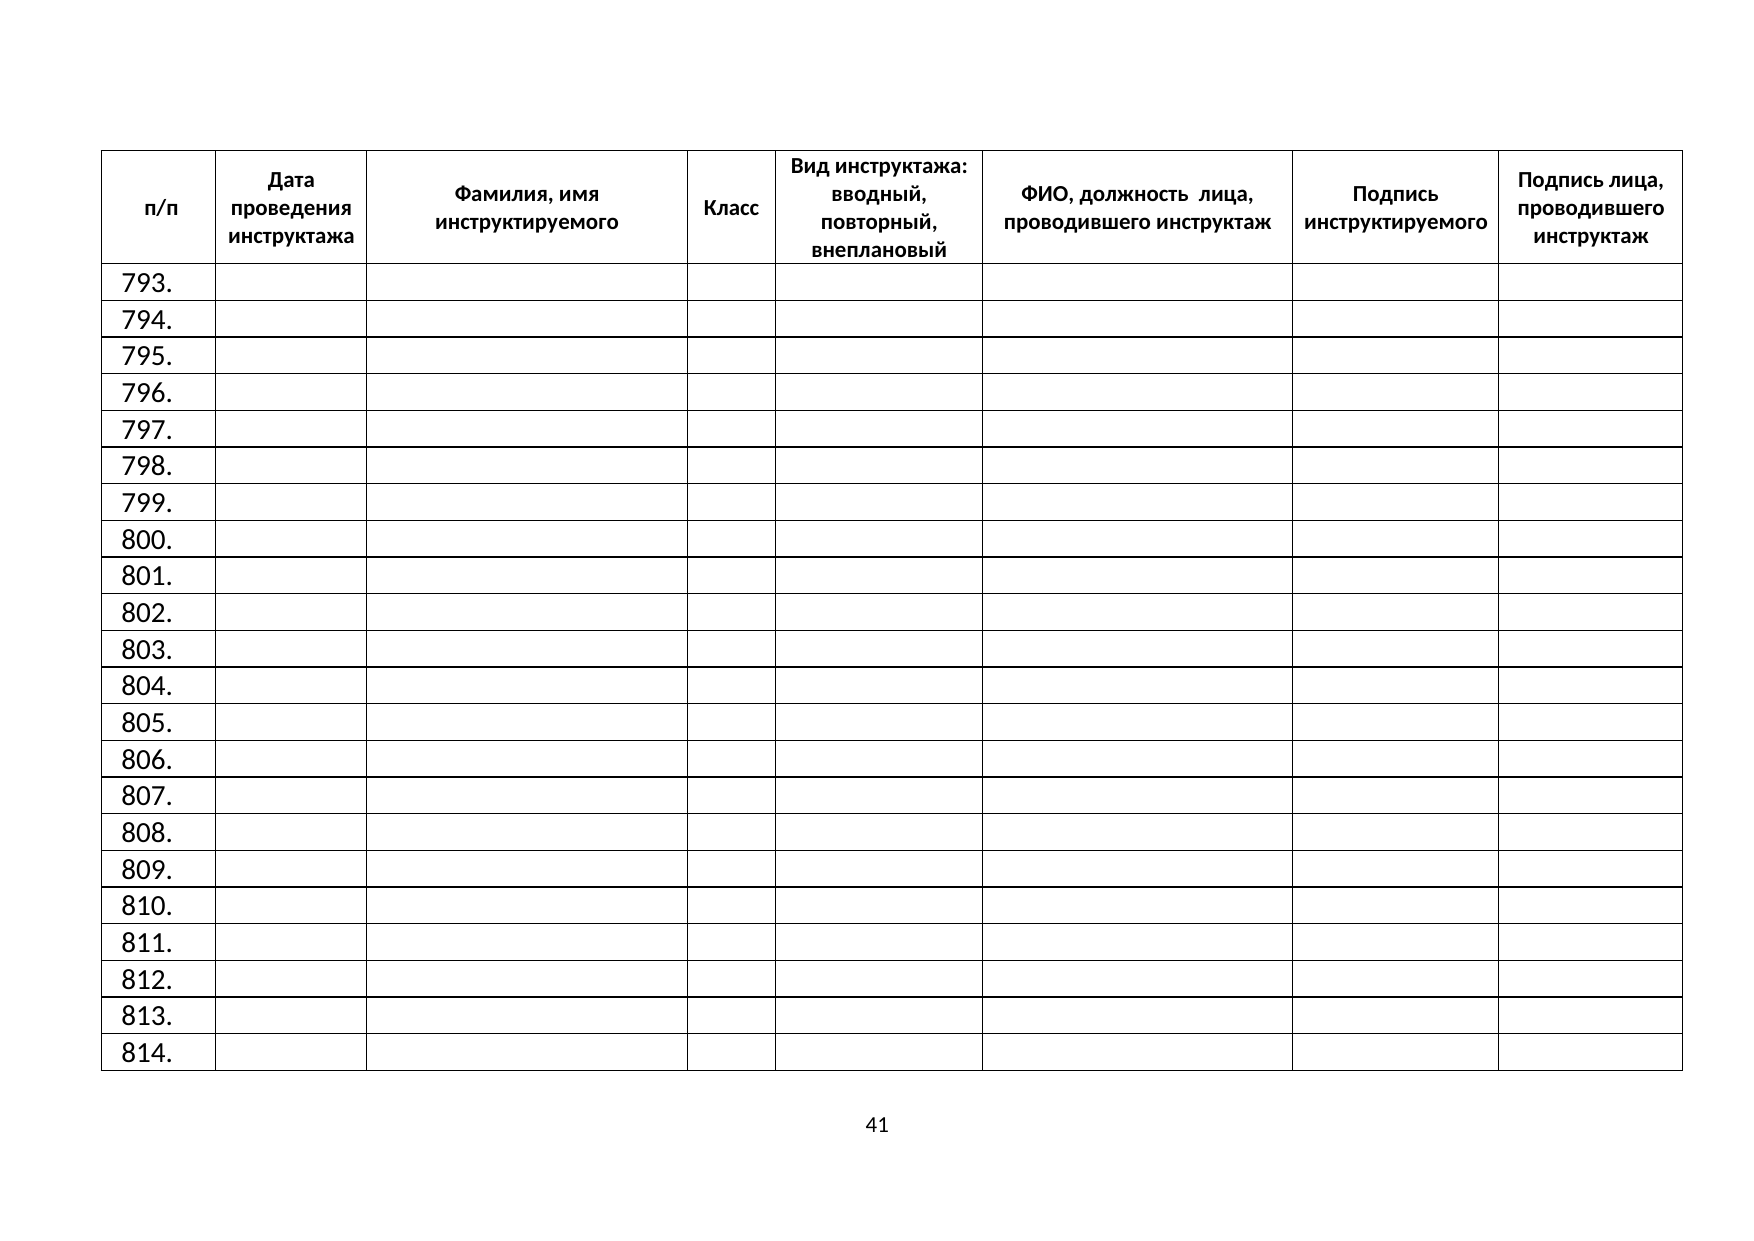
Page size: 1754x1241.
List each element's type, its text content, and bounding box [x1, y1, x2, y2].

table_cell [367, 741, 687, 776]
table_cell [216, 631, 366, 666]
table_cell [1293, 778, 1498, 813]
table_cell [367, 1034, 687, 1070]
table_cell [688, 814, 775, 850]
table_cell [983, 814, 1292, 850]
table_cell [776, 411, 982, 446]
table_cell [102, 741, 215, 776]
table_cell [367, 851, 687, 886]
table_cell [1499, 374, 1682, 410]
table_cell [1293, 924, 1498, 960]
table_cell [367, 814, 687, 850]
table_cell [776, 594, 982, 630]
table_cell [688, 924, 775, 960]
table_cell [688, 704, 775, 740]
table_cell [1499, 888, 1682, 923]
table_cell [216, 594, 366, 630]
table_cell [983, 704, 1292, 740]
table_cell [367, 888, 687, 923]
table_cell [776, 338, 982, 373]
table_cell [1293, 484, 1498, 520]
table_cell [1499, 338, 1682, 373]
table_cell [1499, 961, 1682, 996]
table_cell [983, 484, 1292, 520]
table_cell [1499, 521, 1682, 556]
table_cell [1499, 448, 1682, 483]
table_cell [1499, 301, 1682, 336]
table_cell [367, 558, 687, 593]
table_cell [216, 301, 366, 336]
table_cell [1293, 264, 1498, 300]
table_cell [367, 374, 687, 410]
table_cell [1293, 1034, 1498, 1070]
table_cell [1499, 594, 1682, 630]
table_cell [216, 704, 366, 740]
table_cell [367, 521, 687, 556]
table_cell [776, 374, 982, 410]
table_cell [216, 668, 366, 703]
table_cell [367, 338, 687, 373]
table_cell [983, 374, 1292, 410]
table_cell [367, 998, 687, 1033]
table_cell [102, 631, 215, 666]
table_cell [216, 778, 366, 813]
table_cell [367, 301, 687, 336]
table_header ФИО, должность лица, проводившего инструктаж [983, 151, 1292, 263]
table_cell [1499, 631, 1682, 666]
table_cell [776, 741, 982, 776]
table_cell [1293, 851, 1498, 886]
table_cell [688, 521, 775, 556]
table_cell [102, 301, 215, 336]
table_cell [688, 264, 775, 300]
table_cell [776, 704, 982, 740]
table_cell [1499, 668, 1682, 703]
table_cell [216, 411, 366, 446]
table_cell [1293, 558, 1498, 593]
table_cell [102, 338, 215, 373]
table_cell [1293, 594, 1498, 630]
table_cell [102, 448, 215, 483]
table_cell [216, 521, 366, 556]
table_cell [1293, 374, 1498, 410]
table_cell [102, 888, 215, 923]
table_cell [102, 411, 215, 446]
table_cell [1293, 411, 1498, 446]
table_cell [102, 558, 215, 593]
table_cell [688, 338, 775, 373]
table_header Фамилия, имя инструктируемого [367, 151, 687, 263]
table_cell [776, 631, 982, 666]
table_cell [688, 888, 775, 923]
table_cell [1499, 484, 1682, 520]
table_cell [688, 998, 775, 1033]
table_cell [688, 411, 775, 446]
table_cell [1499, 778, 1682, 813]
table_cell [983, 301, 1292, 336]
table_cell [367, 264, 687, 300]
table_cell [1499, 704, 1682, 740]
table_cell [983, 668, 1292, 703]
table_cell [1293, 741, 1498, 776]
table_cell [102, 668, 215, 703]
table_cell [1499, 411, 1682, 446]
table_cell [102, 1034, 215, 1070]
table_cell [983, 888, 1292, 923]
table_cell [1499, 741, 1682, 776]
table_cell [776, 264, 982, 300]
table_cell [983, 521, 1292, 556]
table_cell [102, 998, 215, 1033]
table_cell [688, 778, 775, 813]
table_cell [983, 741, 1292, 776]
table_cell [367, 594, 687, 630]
table_header Класс [688, 151, 775, 263]
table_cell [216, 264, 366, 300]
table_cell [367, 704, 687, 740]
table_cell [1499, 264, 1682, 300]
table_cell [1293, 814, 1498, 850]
table_header Дата проведения инструктажа [216, 151, 366, 263]
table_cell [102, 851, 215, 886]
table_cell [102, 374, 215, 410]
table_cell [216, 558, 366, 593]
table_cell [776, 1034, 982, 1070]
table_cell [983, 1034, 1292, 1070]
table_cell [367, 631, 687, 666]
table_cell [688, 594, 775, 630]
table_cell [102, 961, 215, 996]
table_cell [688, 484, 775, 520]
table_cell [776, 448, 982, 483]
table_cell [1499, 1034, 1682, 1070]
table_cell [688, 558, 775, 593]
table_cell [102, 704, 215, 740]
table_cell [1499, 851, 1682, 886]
table_header Подпись инструктируемого [1293, 151, 1498, 263]
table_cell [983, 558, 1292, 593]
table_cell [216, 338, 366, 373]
table_header Вид инструктажа: вводный, повторный, внеплановый [776, 151, 982, 263]
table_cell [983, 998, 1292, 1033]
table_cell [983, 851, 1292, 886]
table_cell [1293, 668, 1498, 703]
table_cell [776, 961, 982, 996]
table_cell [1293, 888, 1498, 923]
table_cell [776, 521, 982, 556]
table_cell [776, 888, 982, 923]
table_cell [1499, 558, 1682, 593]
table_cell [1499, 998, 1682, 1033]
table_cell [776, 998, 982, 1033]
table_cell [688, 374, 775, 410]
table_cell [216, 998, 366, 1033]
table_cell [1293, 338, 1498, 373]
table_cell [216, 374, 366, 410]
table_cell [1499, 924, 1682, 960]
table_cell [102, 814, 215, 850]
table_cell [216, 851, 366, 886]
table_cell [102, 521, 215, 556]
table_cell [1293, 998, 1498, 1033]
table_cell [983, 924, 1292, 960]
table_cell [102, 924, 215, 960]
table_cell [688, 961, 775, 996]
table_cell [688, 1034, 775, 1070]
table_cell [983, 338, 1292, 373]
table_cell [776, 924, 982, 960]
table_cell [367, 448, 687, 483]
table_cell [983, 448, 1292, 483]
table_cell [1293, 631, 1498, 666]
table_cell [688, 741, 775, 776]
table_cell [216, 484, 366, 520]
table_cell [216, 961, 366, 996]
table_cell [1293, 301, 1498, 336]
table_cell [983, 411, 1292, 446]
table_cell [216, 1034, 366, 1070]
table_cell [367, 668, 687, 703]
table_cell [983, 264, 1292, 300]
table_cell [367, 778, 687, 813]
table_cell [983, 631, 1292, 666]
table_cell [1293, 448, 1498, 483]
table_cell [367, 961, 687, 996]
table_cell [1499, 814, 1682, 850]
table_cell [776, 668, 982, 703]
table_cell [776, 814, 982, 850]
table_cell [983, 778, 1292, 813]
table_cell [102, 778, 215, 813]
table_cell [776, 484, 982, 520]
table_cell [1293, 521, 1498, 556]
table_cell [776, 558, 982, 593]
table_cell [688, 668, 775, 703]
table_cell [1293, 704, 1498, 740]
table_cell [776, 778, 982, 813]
table_header Подпись лица, проводившего инструктаж [1499, 151, 1682, 263]
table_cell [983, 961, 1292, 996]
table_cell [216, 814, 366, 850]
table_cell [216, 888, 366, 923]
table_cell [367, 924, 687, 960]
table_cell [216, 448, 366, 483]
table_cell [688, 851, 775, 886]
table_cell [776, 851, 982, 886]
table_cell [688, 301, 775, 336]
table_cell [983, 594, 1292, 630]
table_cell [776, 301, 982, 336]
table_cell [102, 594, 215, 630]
table_header п/п [102, 151, 215, 263]
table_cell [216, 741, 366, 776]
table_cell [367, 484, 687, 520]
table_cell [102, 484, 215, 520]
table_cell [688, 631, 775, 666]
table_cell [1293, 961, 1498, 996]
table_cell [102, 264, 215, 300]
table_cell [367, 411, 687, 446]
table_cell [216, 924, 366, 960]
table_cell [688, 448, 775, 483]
